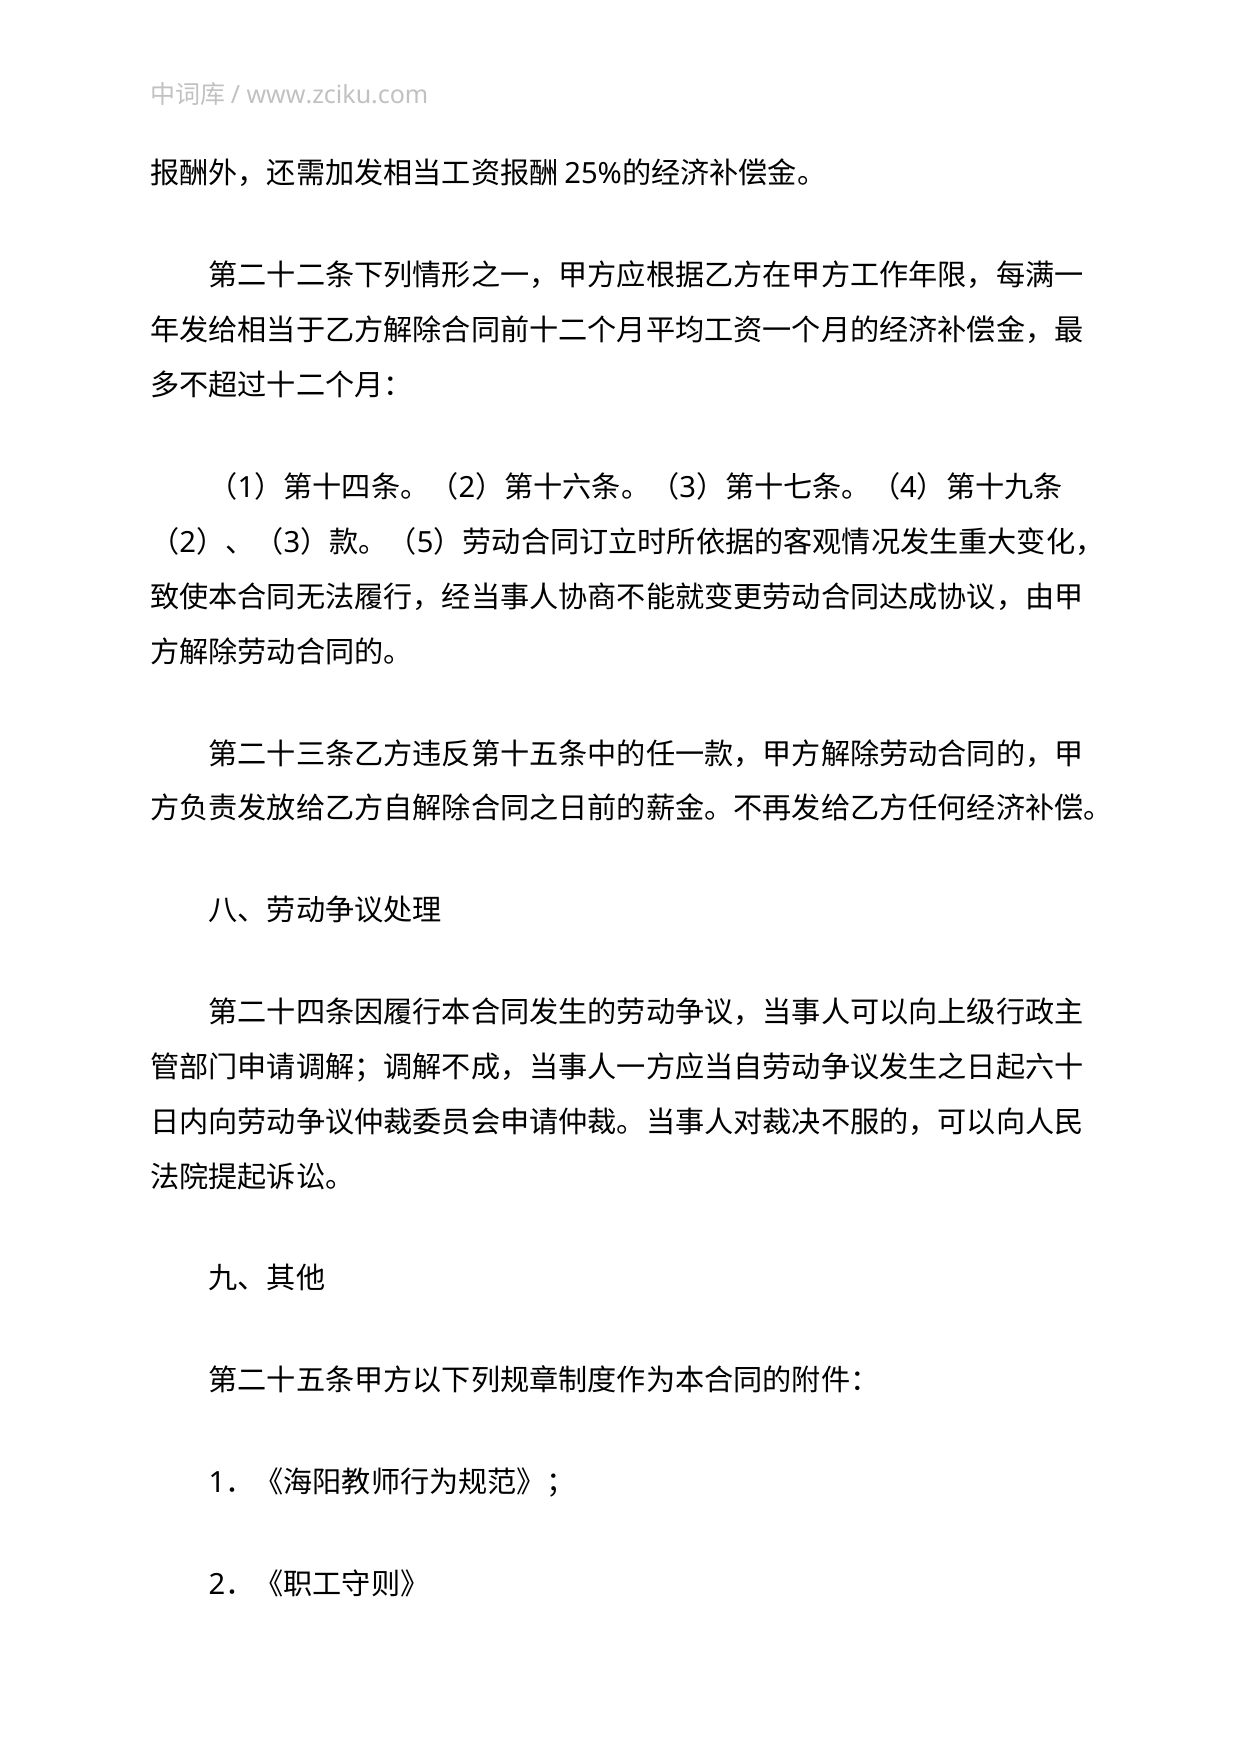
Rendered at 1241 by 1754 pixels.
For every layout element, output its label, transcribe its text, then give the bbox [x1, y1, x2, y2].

text 八、劳动争议处理 [150, 887, 1090, 929]
text 第二十五条甲方以下列规章制度作为本合同的附件： [150, 1357, 1090, 1399]
text 第二十三条乙方违反第十五条中的任一款，甲方解除劳动合同的，甲方负责发放给乙方自解除合同之日前的薪金。不再发给乙方任何经济补偿。 [150, 730, 1090, 827]
text 1．《海阳教师行为规范》； [150, 1459, 1090, 1501]
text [150, 150, 1090, 192]
text 第二十四条因履行本合同发生的劳动争议，当事人可以向上级行政主管部门申请调解；调解不成，当事人一方应当自劳动争议发生之日起六十日内向劳动争议仲裁委员会申请仲裁。当事人对裁决不服的，可以向人民法院提起诉讼。 [150, 989, 1090, 1196]
text 九、其他 [150, 1255, 1090, 1297]
text 2．《职工守则》 [150, 1561, 1090, 1603]
text （1）第十四条。（2）第十六条。（3）第十七条。（4）第十九条（2）、（3）款。（5）劳动合同订立时所依据的客观情况发生重大变化，致使本合同无法履行，经当事人协商不能就变更劳动合同达成协议，由甲方解除劳动合同的。 [150, 463, 1090, 671]
text 第二十二条下列情形之一，甲方应根据乙方在甲方工作年限，每满一年发给相当于乙方解除合同前十二个月平均工资一个月的经济补偿金，最多不超过十二个月： [150, 252, 1090, 404]
